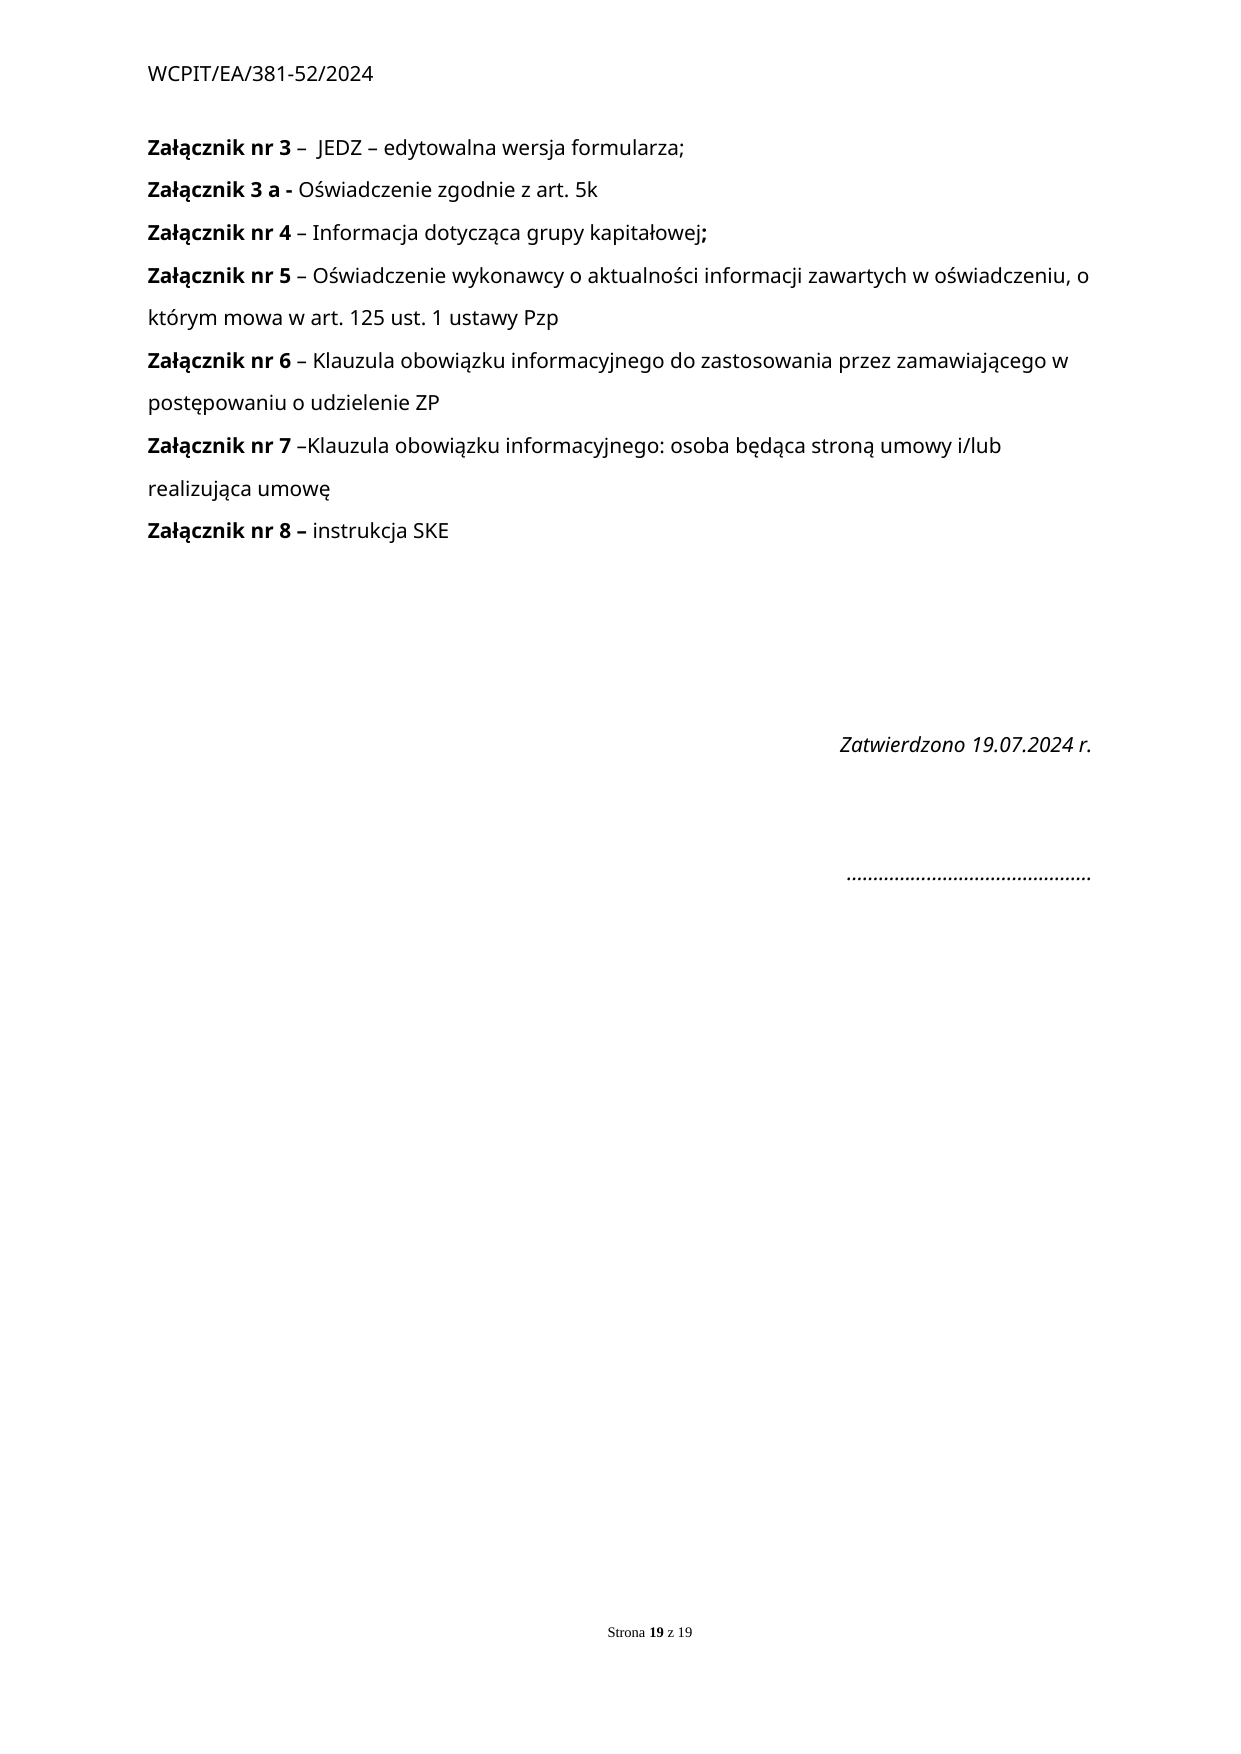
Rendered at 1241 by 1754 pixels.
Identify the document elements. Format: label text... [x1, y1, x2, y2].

text Załącznik nr 7 –Klauzula obowiązku informacyjnego: osoba będąca stroną umowy i/lub realizująca umowę [148, 431, 1092, 502]
text Załącznik nr 5 – Oświadczenie wykonawcy o aktualności informacji zawartych w oświadczeniu, o którym mowa w art. 125 ust. 1 ustawy Pzp [148, 261, 1092, 332]
text ………………………………………. [148, 858, 1092, 886]
text Załącznik nr 6 – Klauzula obowiązku informacyjnego do zastosowania przez zamawiającego w postępowaniu o udzielenie ZP [148, 346, 1092, 417]
text Załącznik 3 a - Oświadczenie zgodnie z art. 5k [148, 176, 1092, 204]
text Załącznik nr 8 – instrukcja SKE [148, 516, 1092, 545]
text Załącznik nr 4 – Informacja dotycząca grupy kapitałowej; [148, 218, 1092, 247]
text Zatwierdzono 19.07.2024 r. [148, 730, 1092, 758]
text Załącznik nr 3 – JEDZ – edytowalna wersja formularza; [148, 133, 1092, 161]
